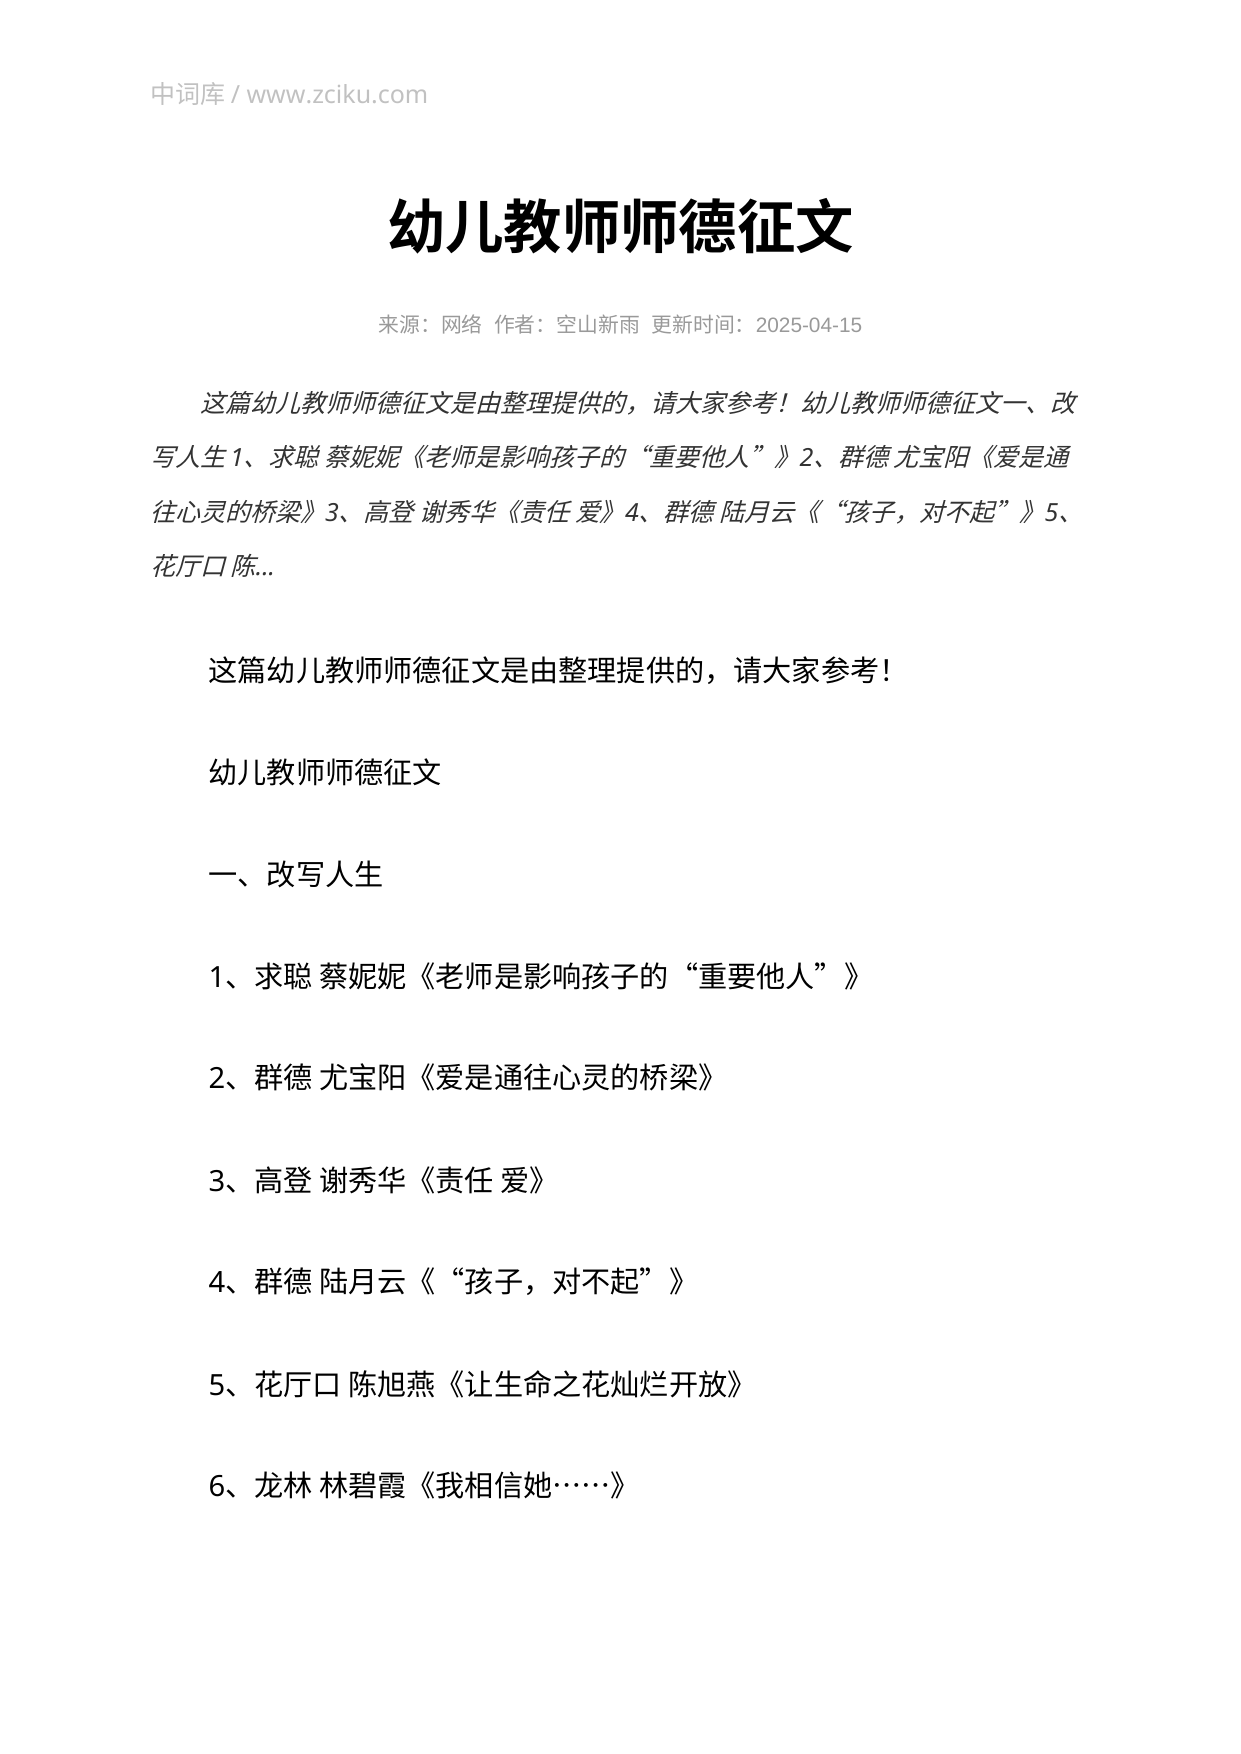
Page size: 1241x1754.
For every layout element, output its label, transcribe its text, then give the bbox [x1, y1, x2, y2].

text 这篇幼儿教师师德征文是由整理提供的，请大家参考！ [150, 648, 1090, 690]
text 5、花厅口 陈旭燕《让生命之花灿烂开放》 [150, 1361, 1090, 1403]
text 幼儿教师师德征文 [150, 749, 1090, 792]
text 2、群德 尤宝阳《爱是通往心灵的桥梁》 [150, 1055, 1090, 1097]
text 4、群德 陆月云《“孩子，对不起”》 [150, 1259, 1090, 1301]
text 一、改写人生 [150, 851, 1090, 894]
text 这篇幼儿教师师德征文是由整理提供的，请大家参考！幼儿教师师德征文一、改写人生1、求聪 蔡妮妮《老师是影响孩子的“重要他人”》2、群德 尤宝阳《爱是通往心灵的桥梁》3、高登 谢秀华《责任 爱》4、群德 陆月云《“孩子，对不起”》5、花厅口 陈... [150, 383, 1090, 583]
subtitle 幼儿教师师德征文 [150, 181, 1090, 266]
text 1、求聪 蔡妮妮《老师是影响孩子的“重要他人”》 [150, 953, 1090, 996]
text 3、高登 谢秀华《责任 爱》 [150, 1157, 1090, 1199]
text 6、龙林 林碧霞《我相信她……》 [150, 1463, 1090, 1505]
text 来源：网络 作者：空山新雨 更新时间：2025-04-15 [150, 313, 1090, 337]
